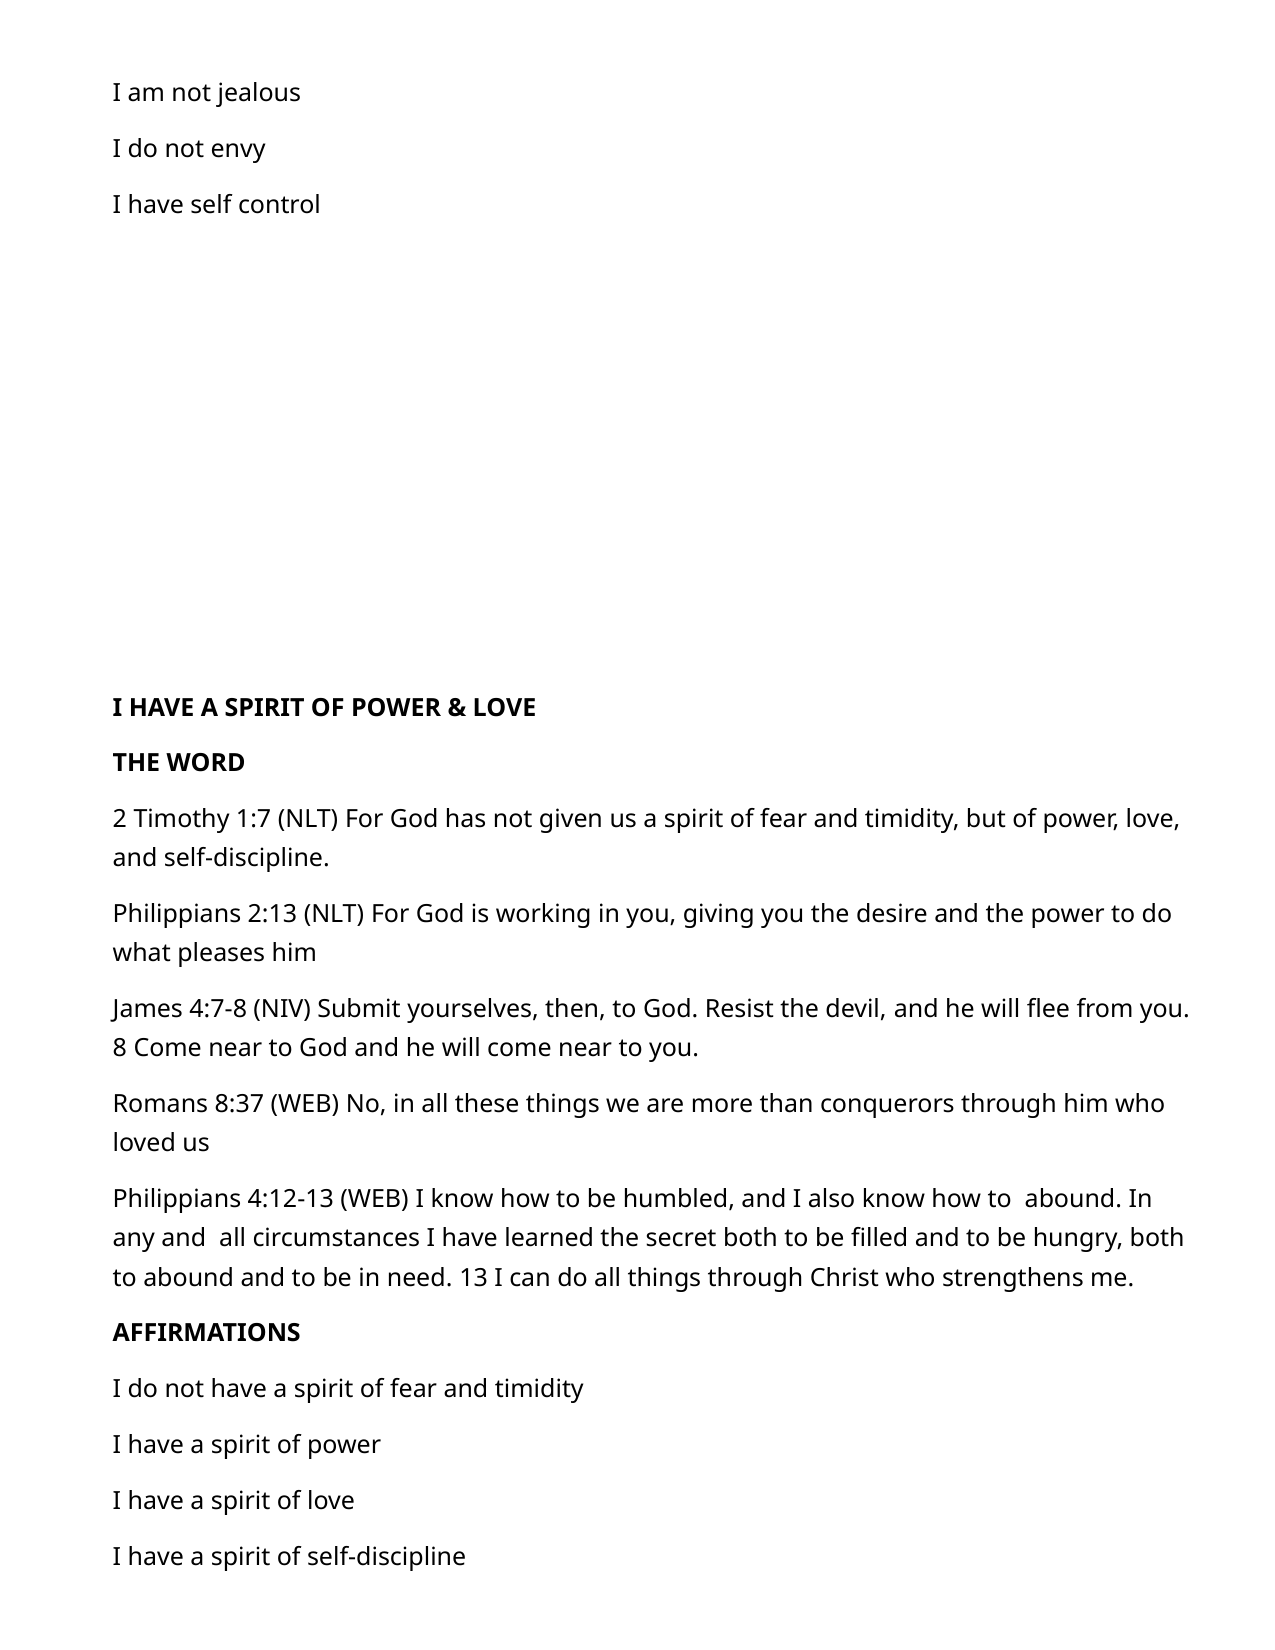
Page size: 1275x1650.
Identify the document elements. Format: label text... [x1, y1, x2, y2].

text I have a spirit of love [112, 1482, 1200, 1517]
text I am not jealous [112, 75, 1200, 109]
text 2 Timothy 1:7 (NLT) For God has not given us a spirit of fear and timidity, but of power, love, and self-discipline. [112, 801, 1200, 874]
text Romans 8:37 (WEB) No, in all these things we are more than conquerors through him who loved us [112, 1086, 1200, 1159]
text James 4:7-8 (NIV) Submit yourselves, then, to God. Resist the devil, and he will flee from you. 8 Come near to God and he will come near to you. [112, 991, 1200, 1064]
text I have a spirit of self-discipline [112, 1538, 1200, 1572]
text I do not envy [112, 131, 1200, 165]
text THE WORD [112, 745, 1200, 779]
text Philippians 2:13 (NLT) For God is working in you, giving you the desire and the power to do what pleases him [112, 896, 1200, 969]
text Philippians 4:12-13 (WEB) I know how to be humbled, and I also know how to abound. In any and all circumstances I have learned the secret both to be filled and to be hungry, both to abound and to be in need. 13 I can do all things through Christ who strengthens me. [112, 1181, 1200, 1293]
text I have a spirit of power [112, 1427, 1200, 1461]
text AFFIRMATIONS [112, 1315, 1200, 1349]
text I do not have a spirit of fear and timidity [112, 1371, 1200, 1405]
text I HAVE A SPIRIT OF POWER & LOVE [112, 689, 1200, 723]
text I have self control [112, 187, 1200, 221]
